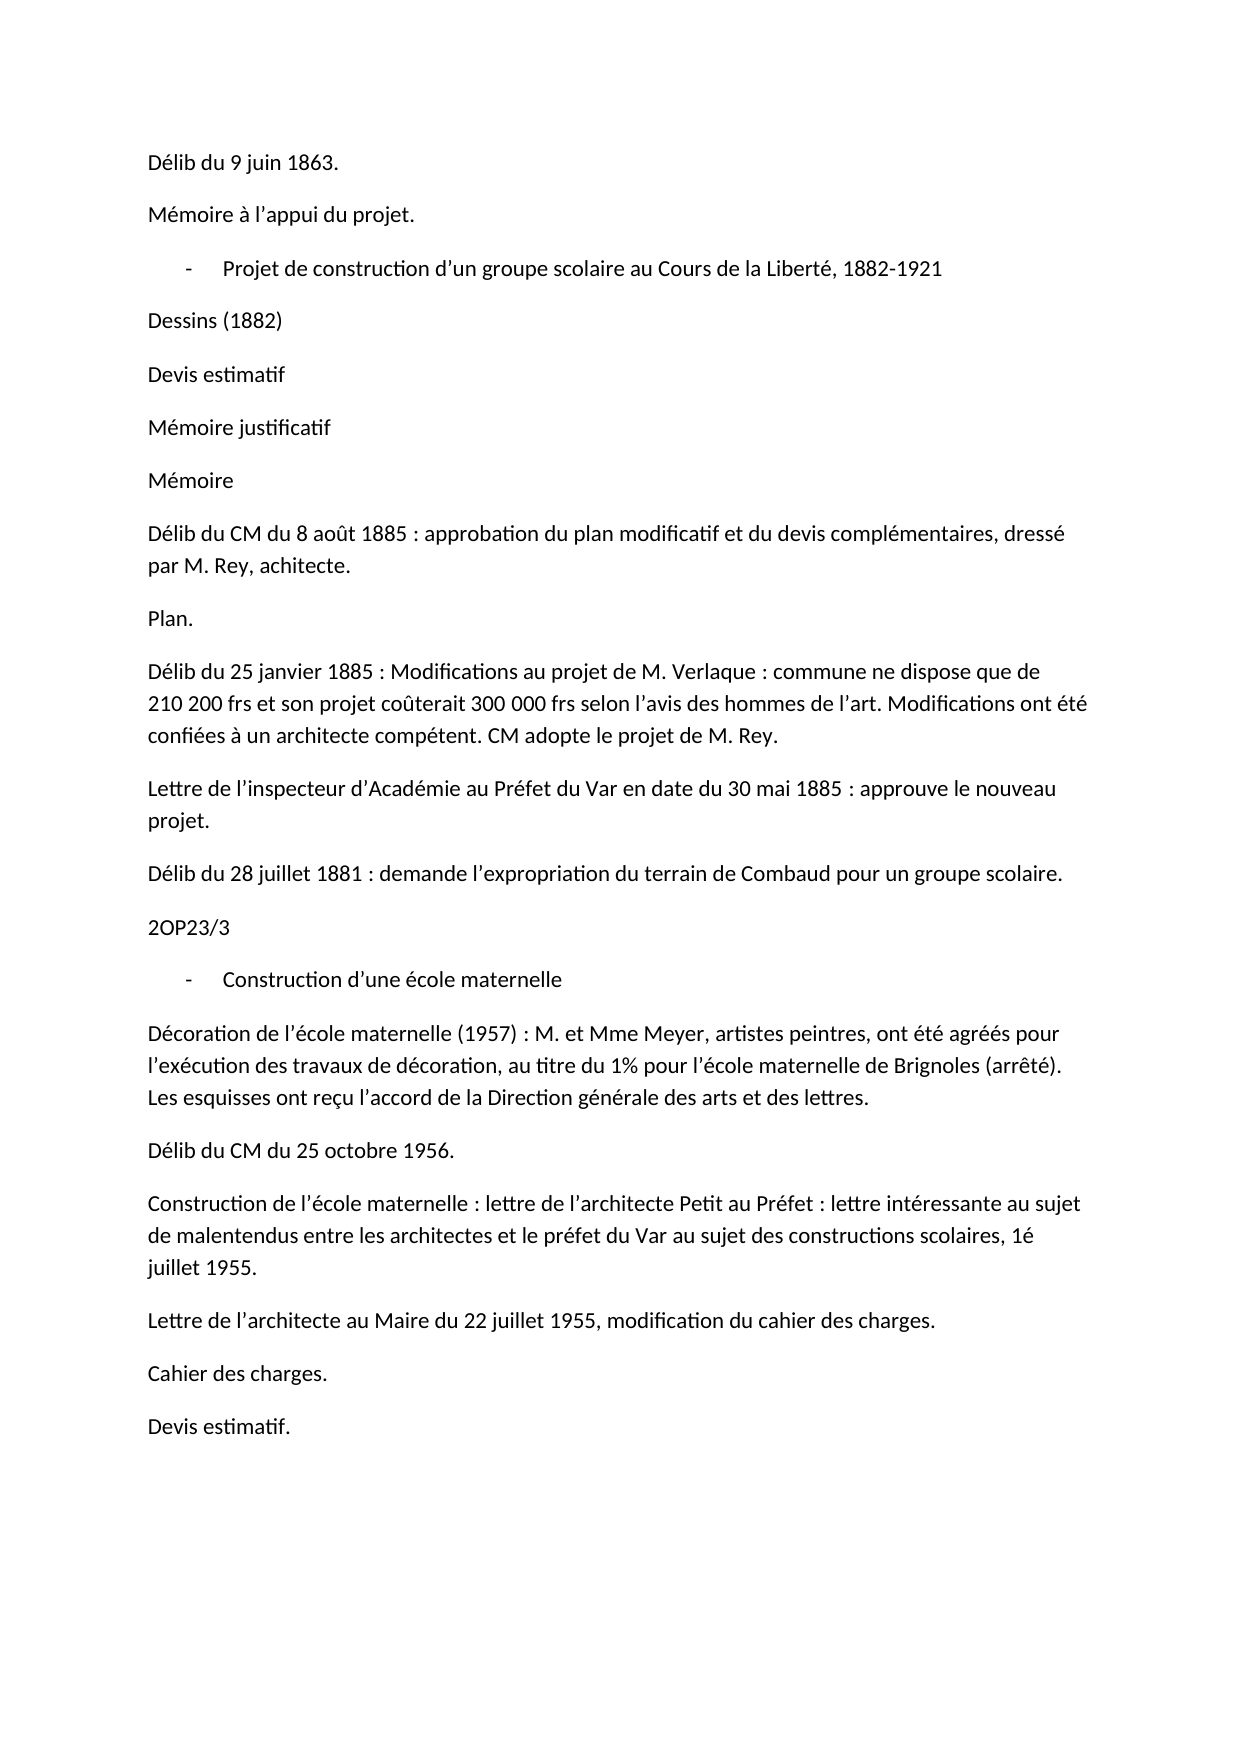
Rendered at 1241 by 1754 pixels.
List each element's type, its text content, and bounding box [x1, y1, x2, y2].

text Devis estimatif. [148, 1412, 1093, 1441]
text Mémoire à l’appui du projet. [148, 201, 1093, 229]
list Construction d’une école maternelle [185, 966, 1093, 994]
text Délib du 25 janvier 1885 : Modifications au projet de M. Verlaque : commune ne dispose que de 210 200 frs et son projet coûterait 300 000 frs selon l’avis des hommes de l’art. Modifications ont été confiées à un architecte compétent. CM adopte le projet de M. Rey. [148, 657, 1093, 749]
text Lettre de l’inspecteur d’Académie au Préfet du Var en date du 30 mai 1885 : approuve le nouveau projet. [148, 774, 1093, 834]
text Délib du 9 juin 1863. [148, 148, 1093, 176]
text 2OP23/3 [148, 913, 1093, 941]
list Projet de construction d’un groupe scolaire au Cours de la Liberté, 1882-1921 [185, 254, 1093, 282]
text Plan. [148, 604, 1093, 632]
text Délib du 28 juillet 1881 : demande l’expropriation du terrain de Combaud pour un groupe scolaire. [148, 859, 1093, 888]
text Cahier des charges. [148, 1359, 1093, 1387]
text Délib du CM du 8 août 1885 : approbation du plan modificatif et du devis complémentaires, dressé par M. Rey, achitecte. [148, 519, 1093, 579]
text Mémoire [148, 466, 1093, 494]
text Construction de l’école maternelle : lettre de l’architecte Petit au Préfet : lettre intéressante au sujet de malentendus entre les architectes et le préfet du Var au sujet des constructions scolaires, 1é juillet 1955. [148, 1189, 1093, 1281]
text Délib du CM du 25 octobre 1956. [148, 1136, 1093, 1164]
text Lettre de l’architecte au Maire du 22 juillet 1955, modification du cahier des charges. [148, 1306, 1093, 1334]
text Décoration de l’école maternelle (1957) : M. et Mme Meyer, artistes peintres, ont été agréés pour l’exécution des travaux de décoration, au titre du 1% pour l’école maternelle de Brignoles (arrêté). Les esquisses ont reçu l’accord de la Direction générale des arts et des lettres. [148, 1019, 1093, 1111]
text Mémoire justificatif [148, 413, 1093, 441]
text Devis estimatif [148, 360, 1093, 388]
text Dessins (1882) [148, 307, 1093, 335]
